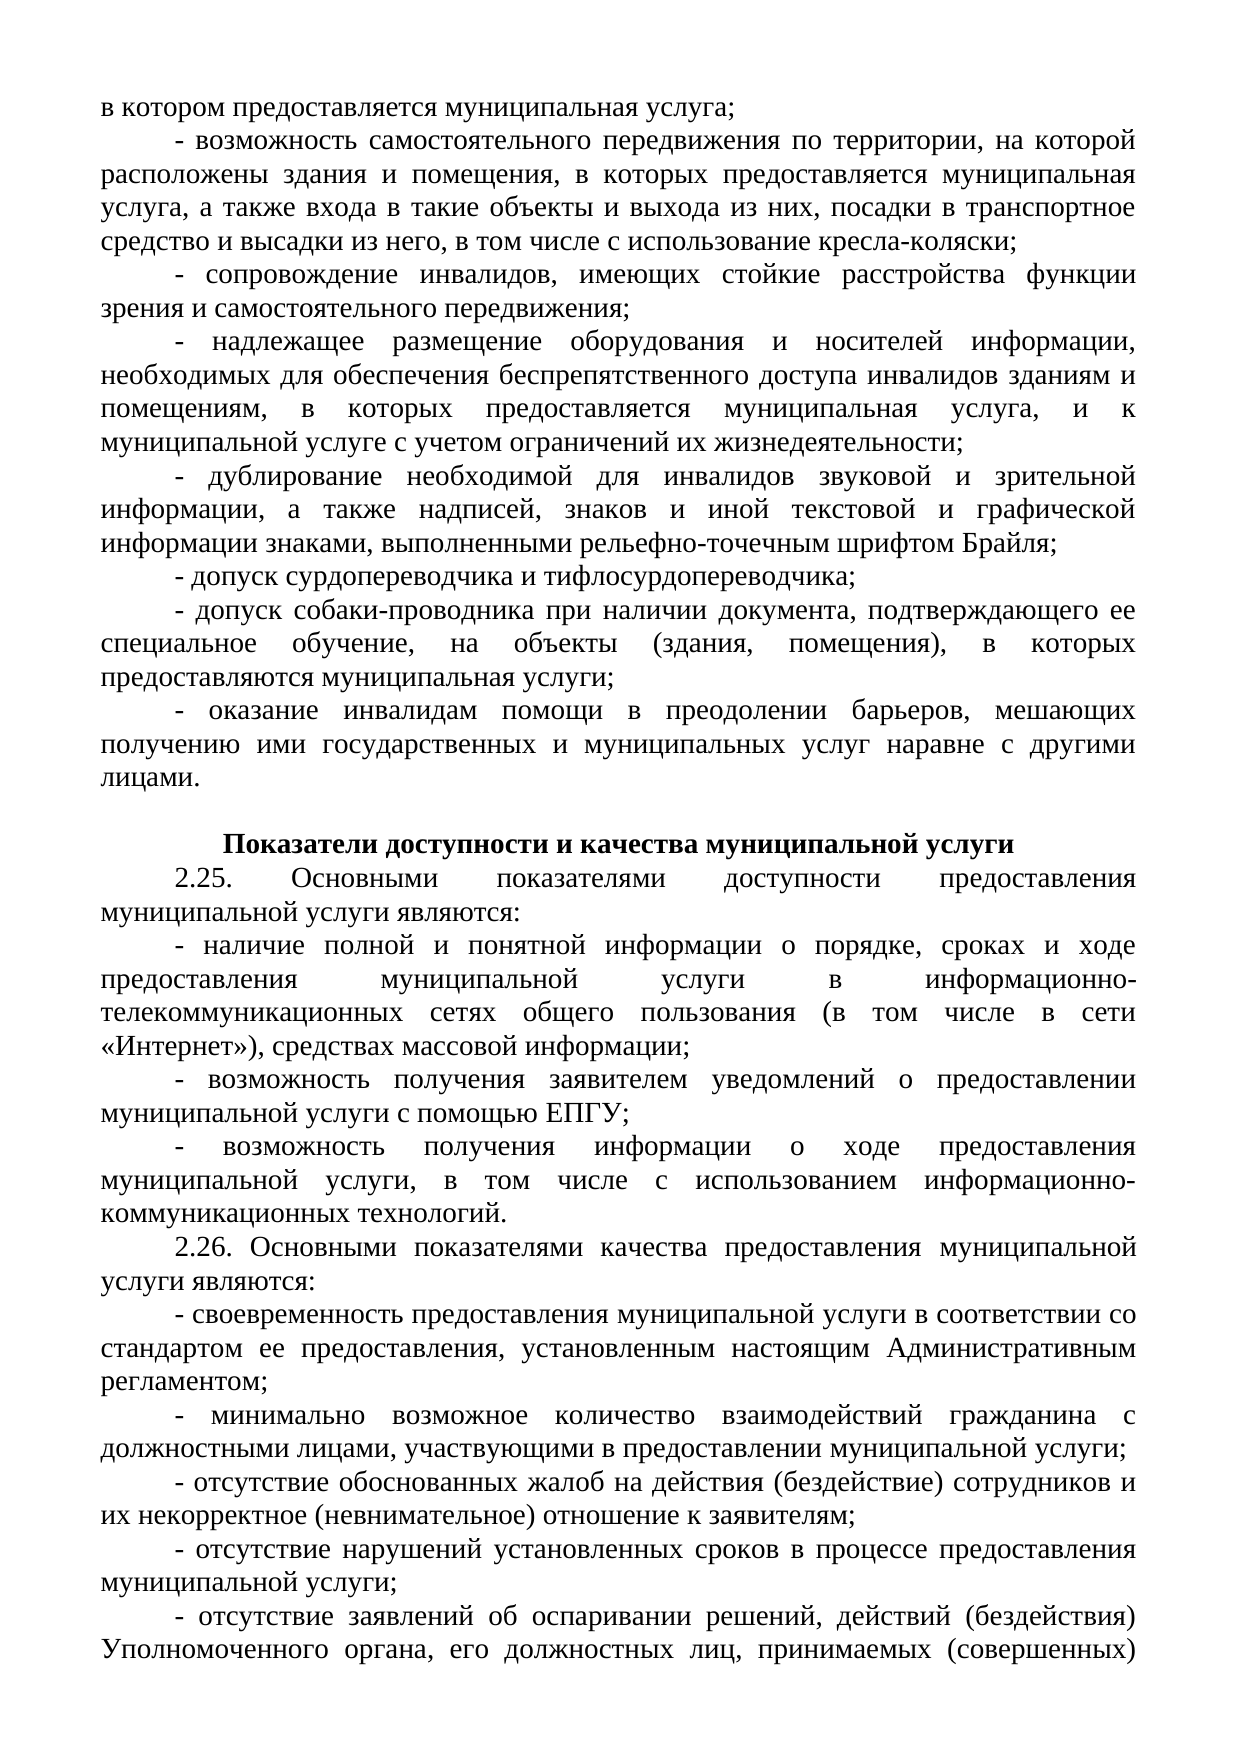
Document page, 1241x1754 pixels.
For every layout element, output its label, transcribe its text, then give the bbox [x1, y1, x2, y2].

text 2.26. Основными показателями качества предоставления муниципальной услуги являются: [100, 1229, 1137, 1296]
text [100, 89, 1137, 122]
text - надлежащее размещение оборудования и носителей информации, необходимых для обеспечения беспрепятственного доступа инвалидов зданиям и помещениям, в которых предоставляется муниципальная услуга, и к муниципальной услуге с учетом ограничений их жизнедеятельности; [100, 323, 1137, 458]
text - допуск собаки-проводника при наличии документа, подтверждающего ее специальное обучение, на объекты (здания, помещения), в которых предоставляются муниципальная услуги; [100, 592, 1137, 692]
text Показатели доступности и качества муниципальной услуги [100, 827, 1137, 860]
text - возможность получения информации о ходе предоставления муниципальной услуги, в том числе с использованием информационно-коммуникационных технологий. [100, 1128, 1137, 1229]
text - дублирование необходимой для инвалидов звуковой и зрительной информации, а также надписей, знаков и иной текстовой и графической информации знаками, выполненными рельефно-точечным шрифтом Брайля; [100, 458, 1137, 558]
text - оказание инвалидам помощи в преодолении барьеров, мешающих получению ими государственных и муниципальных услуг наравне с другими лицами. [100, 692, 1137, 793]
text - допуск сурдопереводчика и тифлосурдопереводчика; [100, 558, 1137, 592]
text - минимально возможное количество взаимодействий гражданина с должностными лицами, участвующими в предоставлении муниципальной услуги; [100, 1397, 1137, 1464]
text 2.25. Основными показателями доступности предоставления муниципальной услуги являются: [100, 860, 1137, 927]
text - своевременность предоставления муниципальной услуги в соответствии со стандартом ее предоставления, установленным настоящим Административным регламентом; [100, 1296, 1137, 1397]
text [100, 1598, 1137, 1665]
text - отсутствие нарушений установленных сроков в процессе предоставления муниципальной услуги; [100, 1531, 1137, 1598]
text - отсутствие обоснованных жалоб на действия (бездействие) сотрудников и их некорректное (невнимательное) отношение к заявителям; [100, 1464, 1137, 1531]
text - возможность получения заявителем уведомлений о предоставлении муниципальной услуги с помощью ЕПГУ; [100, 1061, 1137, 1128]
text - наличие полной и понятной информации о порядке, сроках и ходе предоставления муниципальной услуги в информационно-телекоммуникационных сетях общего пользования (в том числе в сети «Интернет»), средствах массовой информации; [100, 927, 1137, 1061]
text - возможность самостоятельного передвижения по территории, на которой расположены здания и помещения, в которых предоставляется муниципальная услуга, а также входа в такие объекты и выхода из них, посадки в транспортное средство и высадки из него, в том числе с использование кресла-коляски; [100, 122, 1137, 256]
text - сопровождение инвалидов, имеющих стойкие расстройства функции зрения и самостоятельного передвижения; [100, 256, 1137, 323]
